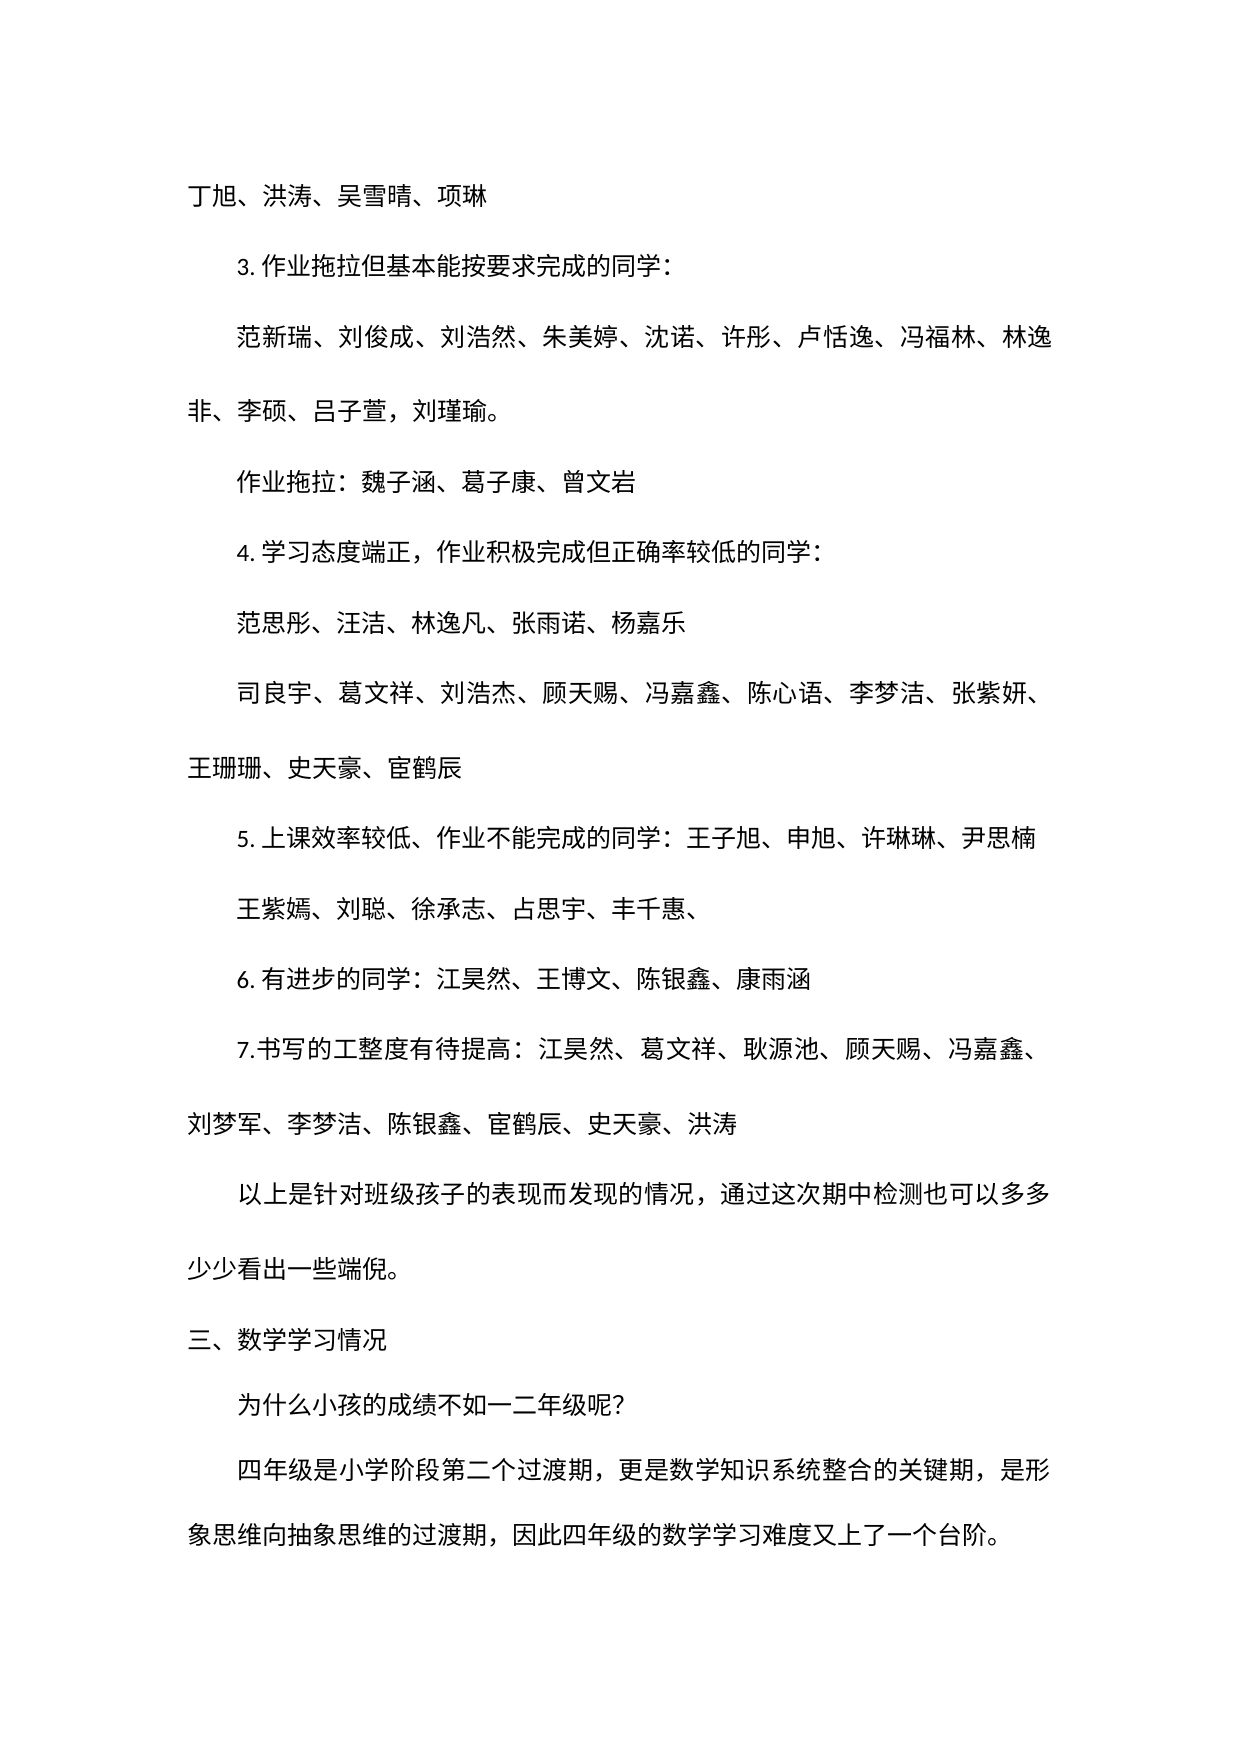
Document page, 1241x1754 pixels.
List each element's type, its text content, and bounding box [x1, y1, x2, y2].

text 司良宇、葛文祥、刘浩杰、顾天赐、冯嘉鑫、陈心语、李梦洁、张紫妍、王珊珊、史天豪、宦鹤辰 [187, 659, 1053, 799]
text 5. 上课效率较低、作业不能完成的同学：王子旭、申旭、许琳琳、尹思楠 [187, 804, 1053, 869]
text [187, 162, 1053, 227]
text 三、数学学习情况 [187, 1306, 1053, 1371]
text 以上是针对班级孩子的表现而发现的情况，通过这次期中检测也可以多多少少看出一些端倪。 [187, 1161, 1053, 1300]
text 7.书写的工整度有待提高：江昊然、葛文祥、耿源池、顾天赐、冯嘉鑫、刘梦军、李梦洁、陈银鑫、宦鹤辰、史天豪、洪涛 [187, 1016, 1053, 1155]
text 范思彤、汪洁、林逸凡、张雨诺、杨嘉乐 [187, 589, 1053, 654]
text 6. 有进步的同学：江昊然、王博文、陈银鑫、康雨涵 [187, 945, 1053, 1010]
text 王紫嫣、刘聪、徐承志、占思宇、丰千惠、 [187, 875, 1053, 940]
text 4. 学习态度端正，作业积极完成但正确率较低的同学： [187, 518, 1053, 583]
text 作业拖拉：魏子涵、葛子康、曾文岩 [187, 448, 1053, 513]
text 3. 作业拖拉但基本能按要求完成的同学： [187, 232, 1053, 297]
text 四年级是小学阶段第二个过渡期，更是数学知识系统整合的关键期，是形象思维向抽象思维的过渡期，因此四年级的数学学习难度又上了一个台阶。 [187, 1436, 1053, 1566]
text 范新瑞、刘俊成、刘浩然、朱美婷、沈诺、许彤、卢恬逸、冯福林、林逸非、李硕、吕子萱，刘瑾瑜。 [187, 303, 1053, 442]
text 为什么小孩的成绩不如一二年级呢？ [187, 1371, 1053, 1436]
